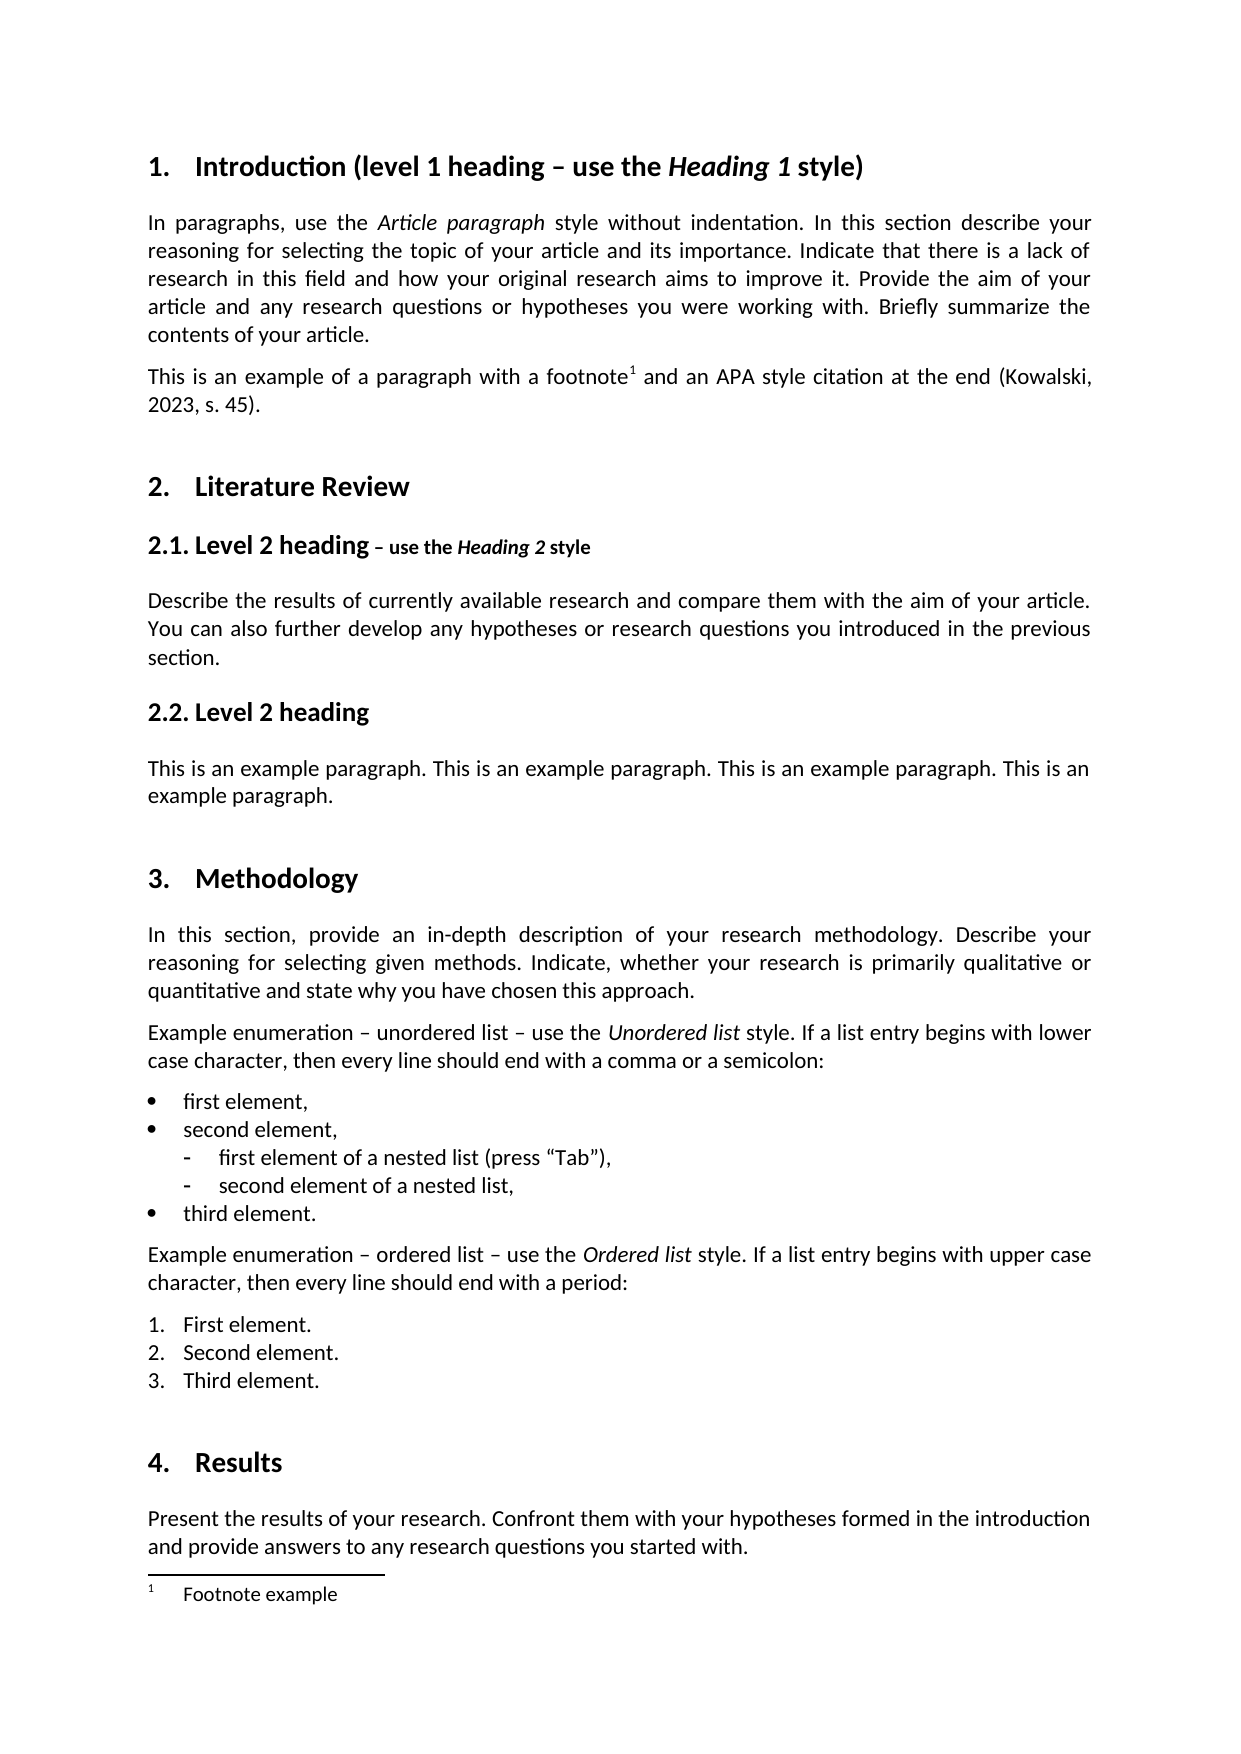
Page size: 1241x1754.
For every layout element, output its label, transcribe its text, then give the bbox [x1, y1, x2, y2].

subtitle Level 2 heading – use the Heading 2 style [148, 528, 1093, 562]
list First element. [148, 1310, 1093, 1338]
text In this section, provide an in-depth description of your research methodology. Describe your reasoning for selecting given methods. Indicate, whether your research is primarily qualitative or quantitative and state why you have chosen this approach. [148, 920, 1093, 1004]
text This is an example paragraph. This is an example paragraph. This is an example paragraph. This is an example paragraph. [148, 754, 1093, 810]
list first element, [148, 1087, 1093, 1116]
text Describe the results of currently available research and compare them with the aim of your article. You can also further develop any hypotheses or research questions you introduced in the previous section. [148, 587, 1093, 671]
text second element of a nested list, [183, 1172, 1093, 1199]
text Example enumeration – ordered list – use the Ordered list style. If a list entry begins with upper case character, then every line should end with a period: [148, 1240, 1093, 1296]
list Third element. [148, 1366, 1093, 1394]
text Example enumeration – unordered list – use the Unordered list style. If a list entry begins with lower case character, then every line should end with a comma or a semicolon: [148, 1018, 1093, 1074]
subtitle Literature Review [148, 468, 1093, 503]
subtitle Level 2 heading [148, 696, 1093, 729]
text first element of a nested list (press “Tab”), [183, 1143, 1093, 1172]
subtitle Methodology [148, 860, 1093, 895]
list second element, [148, 1116, 1093, 1143]
text This is an example of a paragraph with a footnote and an APA style citation at the end (Kowalski, 2023, s. 45). [148, 362, 1093, 418]
text In paragraphs, use the Article paragraph style without indentation. In this section describe your reasoning for selecting the topic of your article and its importance. Indicate that there is a lack of research in this field and how your original research aims to improve it. Provide the aim of your article and any research questions or hypotheses you were working with. Briefly summarize the contents of your article. [148, 208, 1093, 348]
subtitle Results [148, 1444, 1093, 1479]
list Second element. [148, 1338, 1093, 1366]
subtitle Introduction (level 1 heading – use the Heading 1 style) [148, 148, 1093, 183]
list third element. [148, 1199, 1093, 1228]
text Present the results of your research. Confront them with your hypotheses formed in the introduction and provide answers to any research questions you started with. [148, 1504, 1093, 1560]
